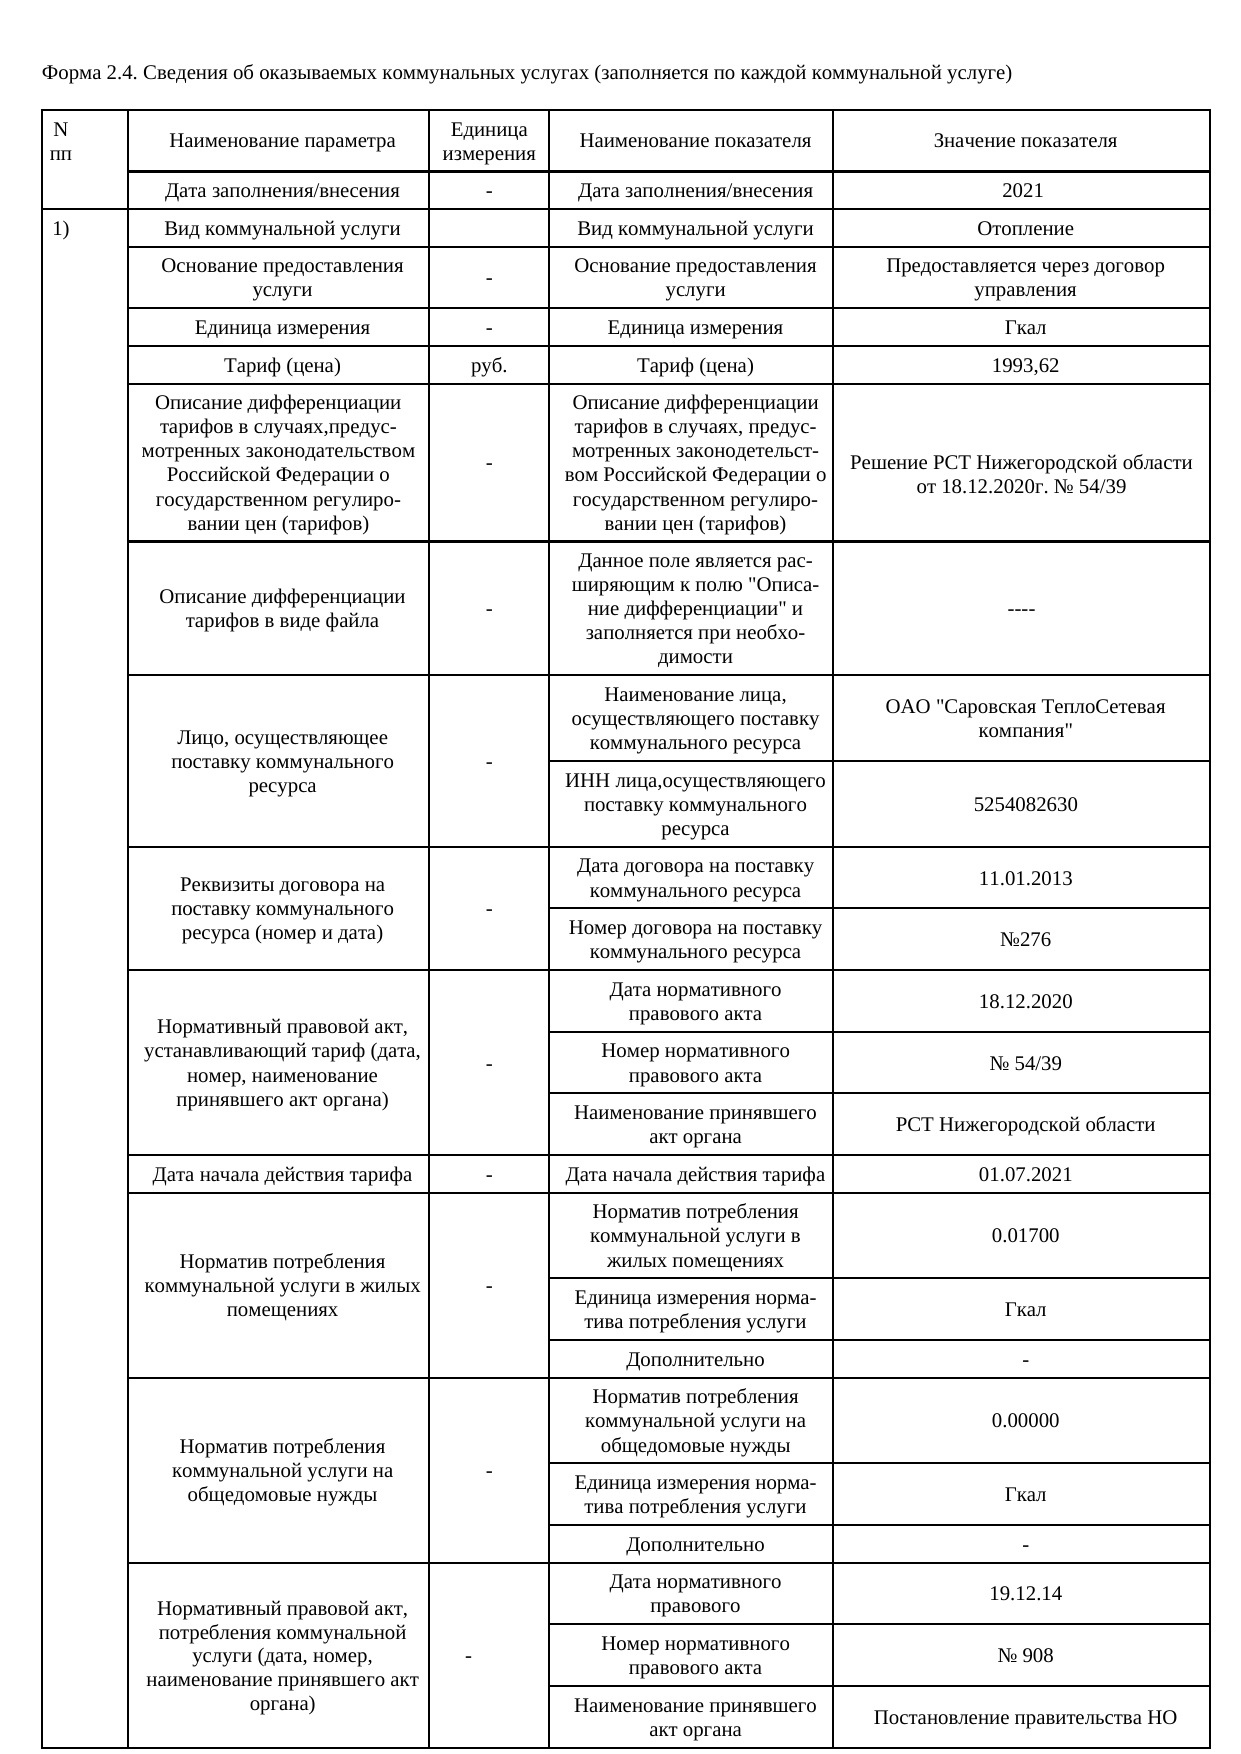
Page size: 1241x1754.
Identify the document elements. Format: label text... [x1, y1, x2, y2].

table_cell Описание дифференциации тарифов в случаях,предус-мотренных законодательством Российской Федерации о государственном регулиро-вании цен (тарифов) [129, 385, 428, 540]
table_cell Тариф (цена) [550, 347, 832, 382]
table_cell - [430, 543, 548, 674]
table_cell Данное поле является рас-ширяющим к полю "Описа-ние дифференциации" и заполняется при необхо-димости [550, 543, 832, 674]
table_cell Номер договора на поставку коммунального ресурса [550, 909, 832, 969]
table_cell 1) [43, 210, 127, 1747]
table_cell 1993,62 [834, 347, 1209, 382]
table_cell Нормативный правовой акт, потребления коммунальной услуги (дата, номер, наименование принявшего акт органа) [129, 1564, 428, 1747]
table_cell Дата начала действия тарифа [550, 1156, 832, 1192]
table_cell Предоставляется через договор управления [834, 248, 1209, 307]
table_cell Дата заполнения/внесения [550, 173, 832, 208]
table_cell - [834, 1341, 1209, 1377]
table_cell Дата начала действия тарифа [129, 1156, 428, 1192]
table_cell РСТ Нижегородской области [834, 1094, 1209, 1154]
table_cell - [430, 309, 548, 345]
table_header Единица измерения [430, 111, 548, 170]
table_cell Наименование лица, осуществляющего поставку коммунального ресурса [550, 676, 832, 760]
table_cell Вид коммунальной услуги [129, 210, 428, 246]
table_cell 11.01.2013 [834, 848, 1209, 907]
table_cell Дата нормативного правового акта [550, 971, 832, 1031]
table_cell Гкал [834, 1279, 1209, 1339]
table_cell - [430, 1194, 548, 1377]
table_cell 19.12.14 [834, 1564, 1209, 1623]
table_cell 0.00000 [834, 1379, 1209, 1462]
table_cell Единица измерения норма-тива потребления услуги [550, 1464, 832, 1524]
table_cell Номер нормативного правового акта [550, 1033, 832, 1092]
table_cell Норматив потребления коммунальной услуги в жилых помещениях [550, 1194, 832, 1277]
text Форма 2.4. Сведения об оказываемых коммунальных услугах (заполняется по каждой коммунальной услуге) [42, 59, 1205, 84]
table_cell Вид коммунальной услуги [550, 210, 832, 246]
table_cell Норматив потребления коммунальной услуги на общедомовые нужды [550, 1379, 832, 1462]
table_cell Описание дифференциации тарифов в виде файла [129, 543, 428, 674]
table_cell Норматив потребления коммунальной услуги в жилых помещениях [129, 1194, 428, 1377]
table_cell Основание предоставления услуги [550, 248, 832, 307]
table_cell ОАО "Саровская ТеплоСетевая компания" [834, 676, 1209, 760]
table_cell 18.12.2020 [834, 971, 1209, 1031]
table_cell Норматив потребления коммунальной услуги на общедомовые нужды [129, 1379, 428, 1562]
table_cell Номер нормативного правового акта [550, 1625, 832, 1685]
table_cell - [430, 676, 548, 846]
table_header Значение показателя [834, 111, 1209, 170]
table_cell 0.01700 [834, 1194, 1209, 1277]
table_cell №276 [834, 909, 1209, 969]
table_cell 2021 [834, 173, 1209, 208]
table_cell Наименование принявшего акт органа [550, 1094, 832, 1154]
table_cell Дополнительно [550, 1341, 832, 1377]
table_cell Отопление [834, 210, 1209, 246]
table_cell - [430, 1156, 548, 1192]
table_cell Описание дифференциации тарифов в случаях, предус-мотренных законодетельст-вом Российской Федерации о государственном регулиро-вании цен (тарифов) [550, 385, 832, 540]
table_cell - [430, 1564, 548, 1747]
table_header Наименование параметра [129, 111, 428, 170]
table_cell Постановление правительства НО [834, 1687, 1209, 1747]
table_cell [430, 210, 548, 246]
table_header N пп [43, 111, 127, 208]
table_cell - [430, 173, 548, 208]
table_cell ИНН лица,осуществляющего поставку коммунального ресурса [550, 762, 832, 846]
table_cell ---- [834, 543, 1209, 674]
table_cell - [834, 1526, 1209, 1562]
table_cell - [430, 971, 548, 1154]
table_cell № 54/39 [834, 1033, 1209, 1092]
table_cell Дата договора на поставку коммунального ресурса [550, 848, 832, 907]
table_cell Тариф (цена) [129, 347, 428, 382]
table_cell - [430, 1379, 548, 1562]
table_cell Решение РСТ Нижегородской области от 18.12.2020г. № 54/39 [834, 385, 1209, 540]
table_cell Наименование принявшего акт органа [550, 1687, 832, 1747]
table_cell - [430, 248, 548, 307]
table_cell Единица измерения [129, 309, 428, 345]
table_cell № 908 [834, 1625, 1209, 1685]
table_cell Дополнительно [550, 1526, 832, 1562]
table_cell Гкал [834, 1464, 1209, 1524]
table_cell Единица измерения [550, 309, 832, 345]
table_cell Дата нормативного правового [550, 1564, 832, 1623]
table_cell Дата заполнения/внесения [129, 173, 428, 208]
table_cell 5254082630 [834, 762, 1209, 846]
table_cell - [430, 385, 548, 540]
table_cell Основание предоставления услуги [129, 248, 428, 307]
table_header Наименование показателя [550, 111, 832, 170]
table_cell Лицо, осуществляющее поставку коммунального ресурса [129, 676, 428, 846]
table_cell Нормативный правовой акт, устанавливающий тариф (дата, номер, наименование принявшего акт органа) [129, 971, 428, 1154]
table_cell 01.07.2021 [834, 1156, 1209, 1192]
table_cell руб. [430, 347, 548, 382]
table_cell Реквизиты договора на поставку коммунального ресурса (номер и дата) [129, 848, 428, 969]
table_cell Гкал [834, 309, 1209, 345]
table_cell - [430, 848, 548, 969]
table_cell Единица измерения норма-тива потребления услуги [550, 1279, 832, 1339]
